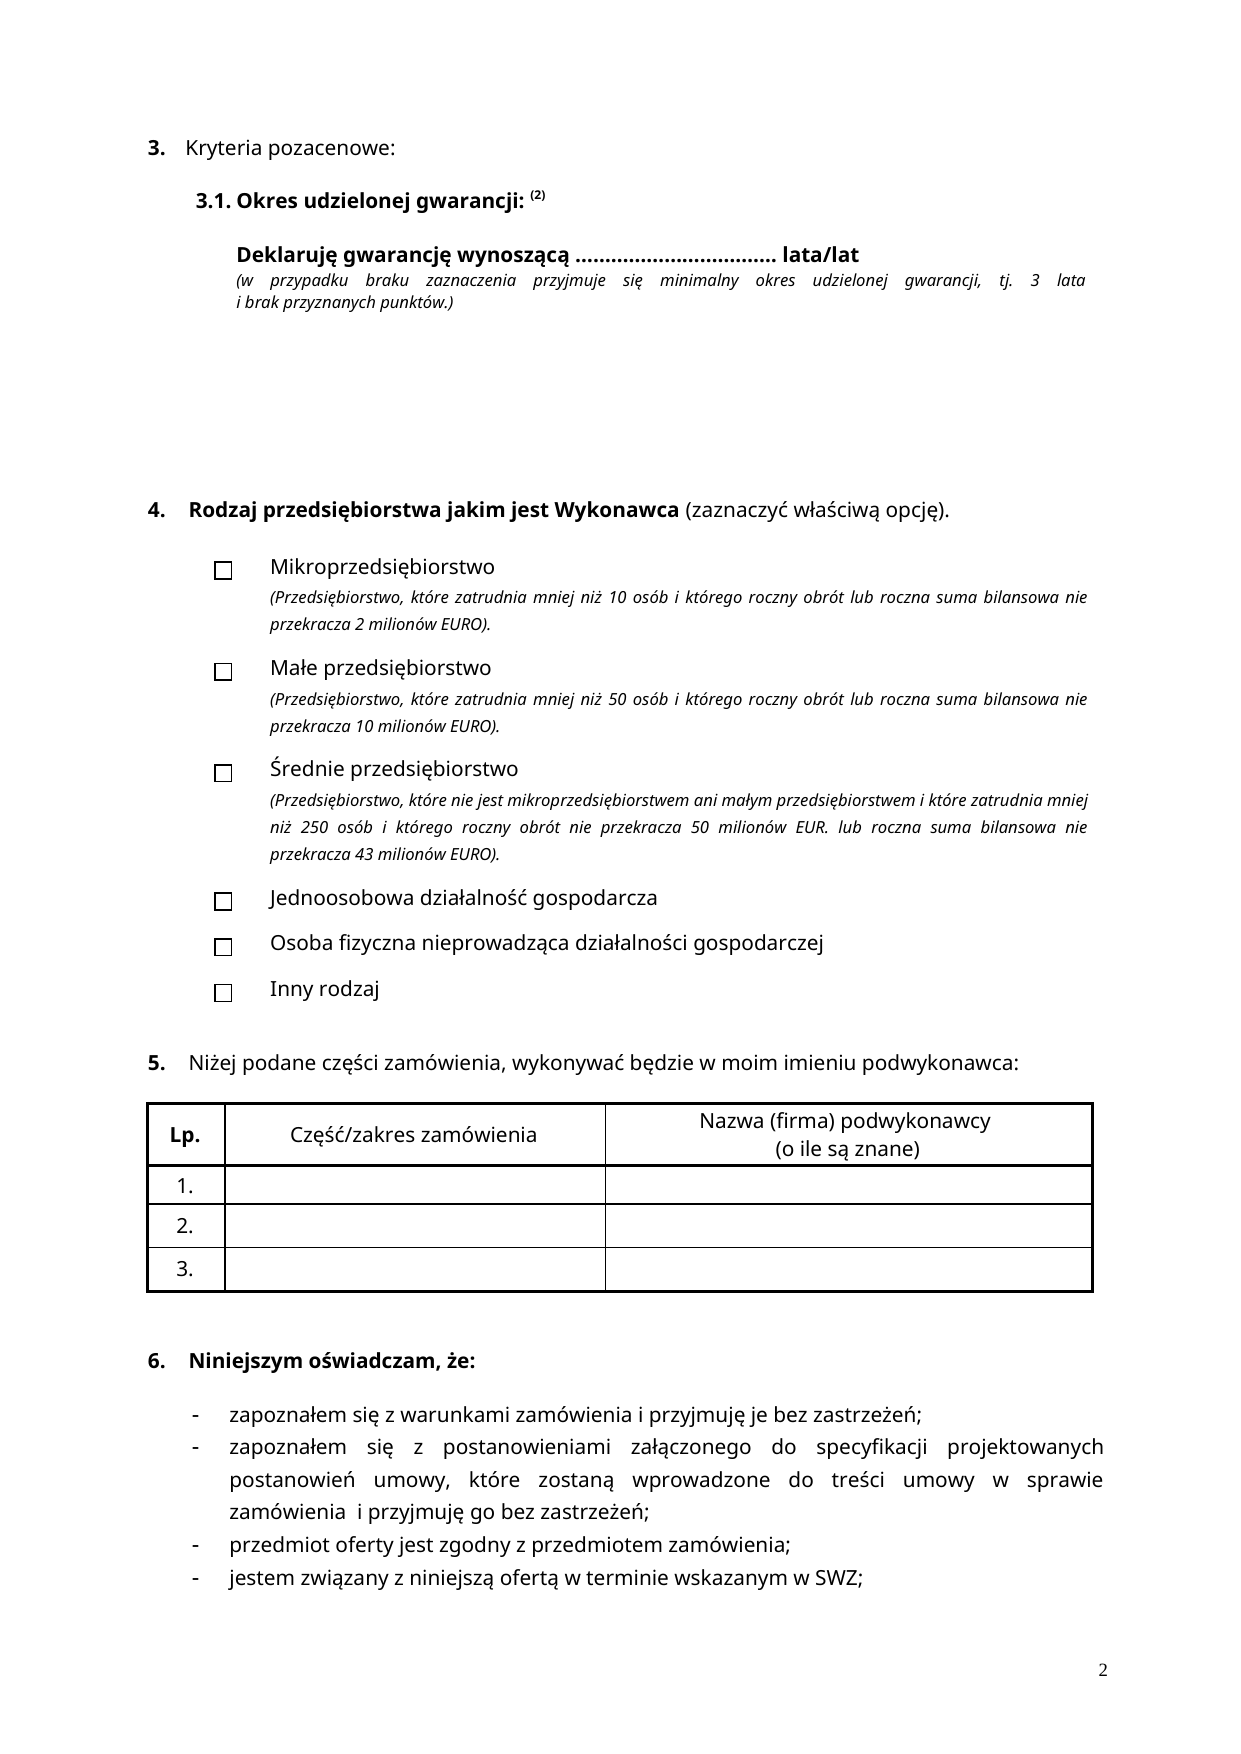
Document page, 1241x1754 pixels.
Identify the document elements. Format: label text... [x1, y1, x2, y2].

text Deklaruję gwarancję wynoszącą ………………………….… lata/lat [200, 240, 1107, 268]
table_cell 1. [149, 1167, 224, 1203]
list zapoznałem się z warunkami zamówienia i przyjmuję je bez zastrzeżeń; [192, 1400, 1104, 1428]
table_header Mikroprzedsiębiorstwo (Przedsiębiorstwo, które zatrudnia mniej niż 10 osób i którego roczny obrót lub roczna suma bilansowa nie przekracza 2 milionów EURO). [259, 552, 1103, 653]
table_cell [606, 1167, 1091, 1203]
table_cell [192, 883, 259, 928]
table_cell [226, 1167, 605, 1203]
list przedmiot oferty jest zgodny z przedmiotem zamówienia; [192, 1530, 1104, 1558]
list jestem związany z niniejszą ofertą w terminie wskazanym w SWZ; [192, 1563, 1104, 1591]
table_cell [606, 1205, 1091, 1246]
list zapoznałem się z postanowieniami załączonego do specyfikacji projektowanych postanowień umowy, które zostaną wprowadzone do treści umowy w sprawie zamówienia i przyjmuję go bez zastrzeżeń; [192, 1432, 1104, 1526]
table_cell [226, 1248, 605, 1290]
table_cell Średnie przedsiębiorstwo (Przedsiębiorstwo, które nie jest mikroprzedsiębiorstwem ani małym przedsiębiorstwem i które zatrudnia mniej niż 250 osób i którego roczny obrót nie przekracza 50 milionów EUR. lub roczna suma bilansowa nie przekracza 43 milionów EURO). [259, 754, 1103, 883]
table_cell [192, 653, 259, 754]
list Kryteria pozacenowe: [148, 133, 1104, 161]
list Niżej podane części zamówienia, wykonywać będzie w moim imieniu podwykonawca: [148, 1048, 1104, 1077]
table_cell [192, 974, 259, 1020]
table_header Część/zakres zamówienia [226, 1105, 605, 1163]
table_cell [226, 1205, 605, 1246]
table_cell Małe przedsiębiorstwo (Przedsiębiorstwo, które zatrudnia mniej niż 50 osób i którego roczny obrót lub roczna suma bilansowa nie przekracza 10 milionów EURO). [259, 653, 1103, 754]
table_cell 3. [149, 1248, 224, 1290]
list Rodzaj przedsiębiorstwa jakim jest Wykonawca (zaznaczyć właściwą opcję). [148, 495, 1107, 524]
table_cell 2. [149, 1205, 224, 1246]
table_cell Jednoosobowa działalność gospodarcza [259, 883, 1103, 928]
table_cell [192, 754, 259, 883]
table_cell Inny rodzaj [259, 974, 1103, 1020]
table_cell [606, 1248, 1091, 1290]
list Niniejszym oświadczam, że: [148, 1346, 1104, 1375]
table_cell [192, 929, 259, 974]
table_header Nazwa (firma) podwykonawcy (o ile są znane) [606, 1105, 1091, 1163]
text (w przypadku braku zaznaczenia przyjmuje się minimalny okres udzielonej gwarancji, tj. 3 lata i brak przyznanych punktów.) [236, 268, 1104, 314]
list Okres udzielonej gwarancji: (2) [196, 186, 1104, 215]
table_cell Osoba fizyczna nieprowadząca działalności gospodarczej [259, 929, 1103, 974]
table_header [192, 552, 259, 653]
table_header Lp. [149, 1105, 224, 1163]
